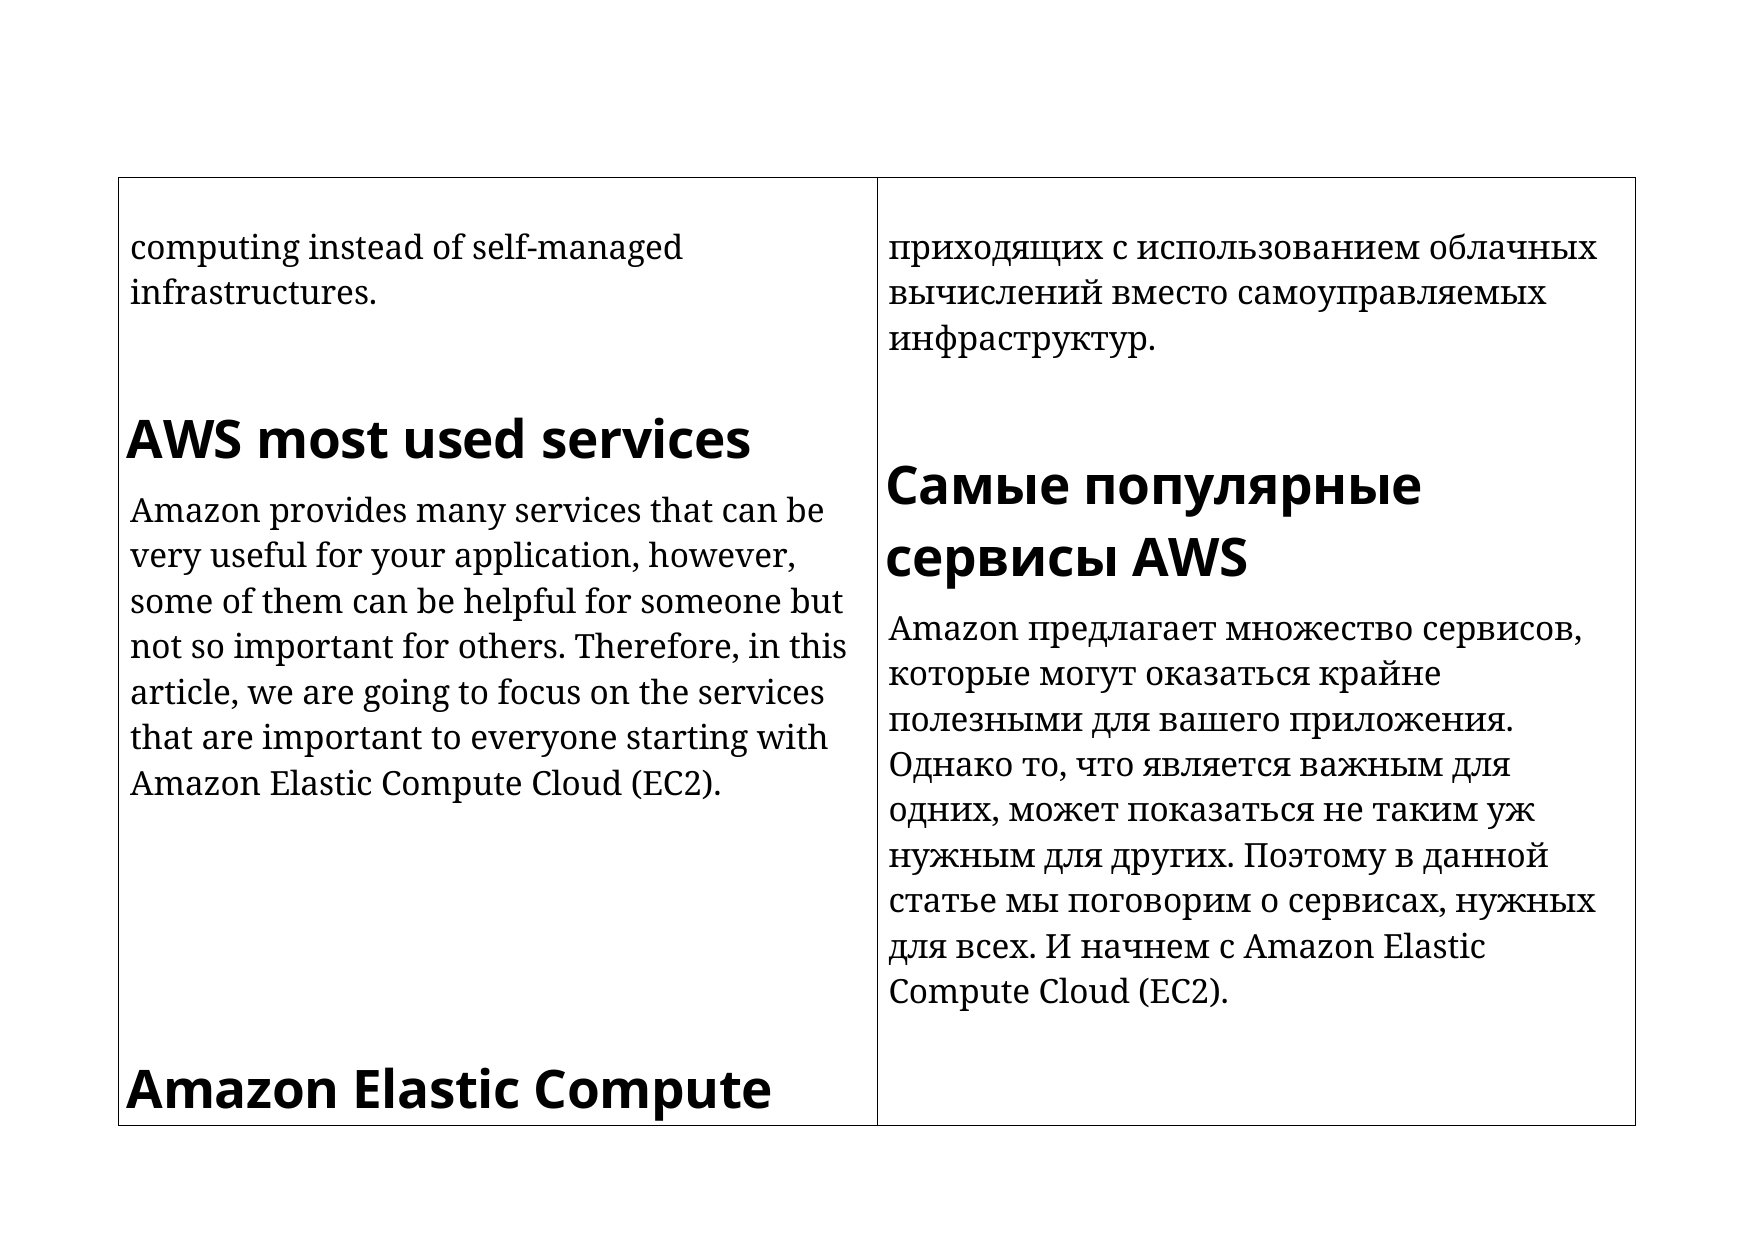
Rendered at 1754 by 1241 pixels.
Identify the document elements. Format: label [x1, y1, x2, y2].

table_header [119, 178, 877, 1124]
table_header [878, 178, 1635, 1124]
